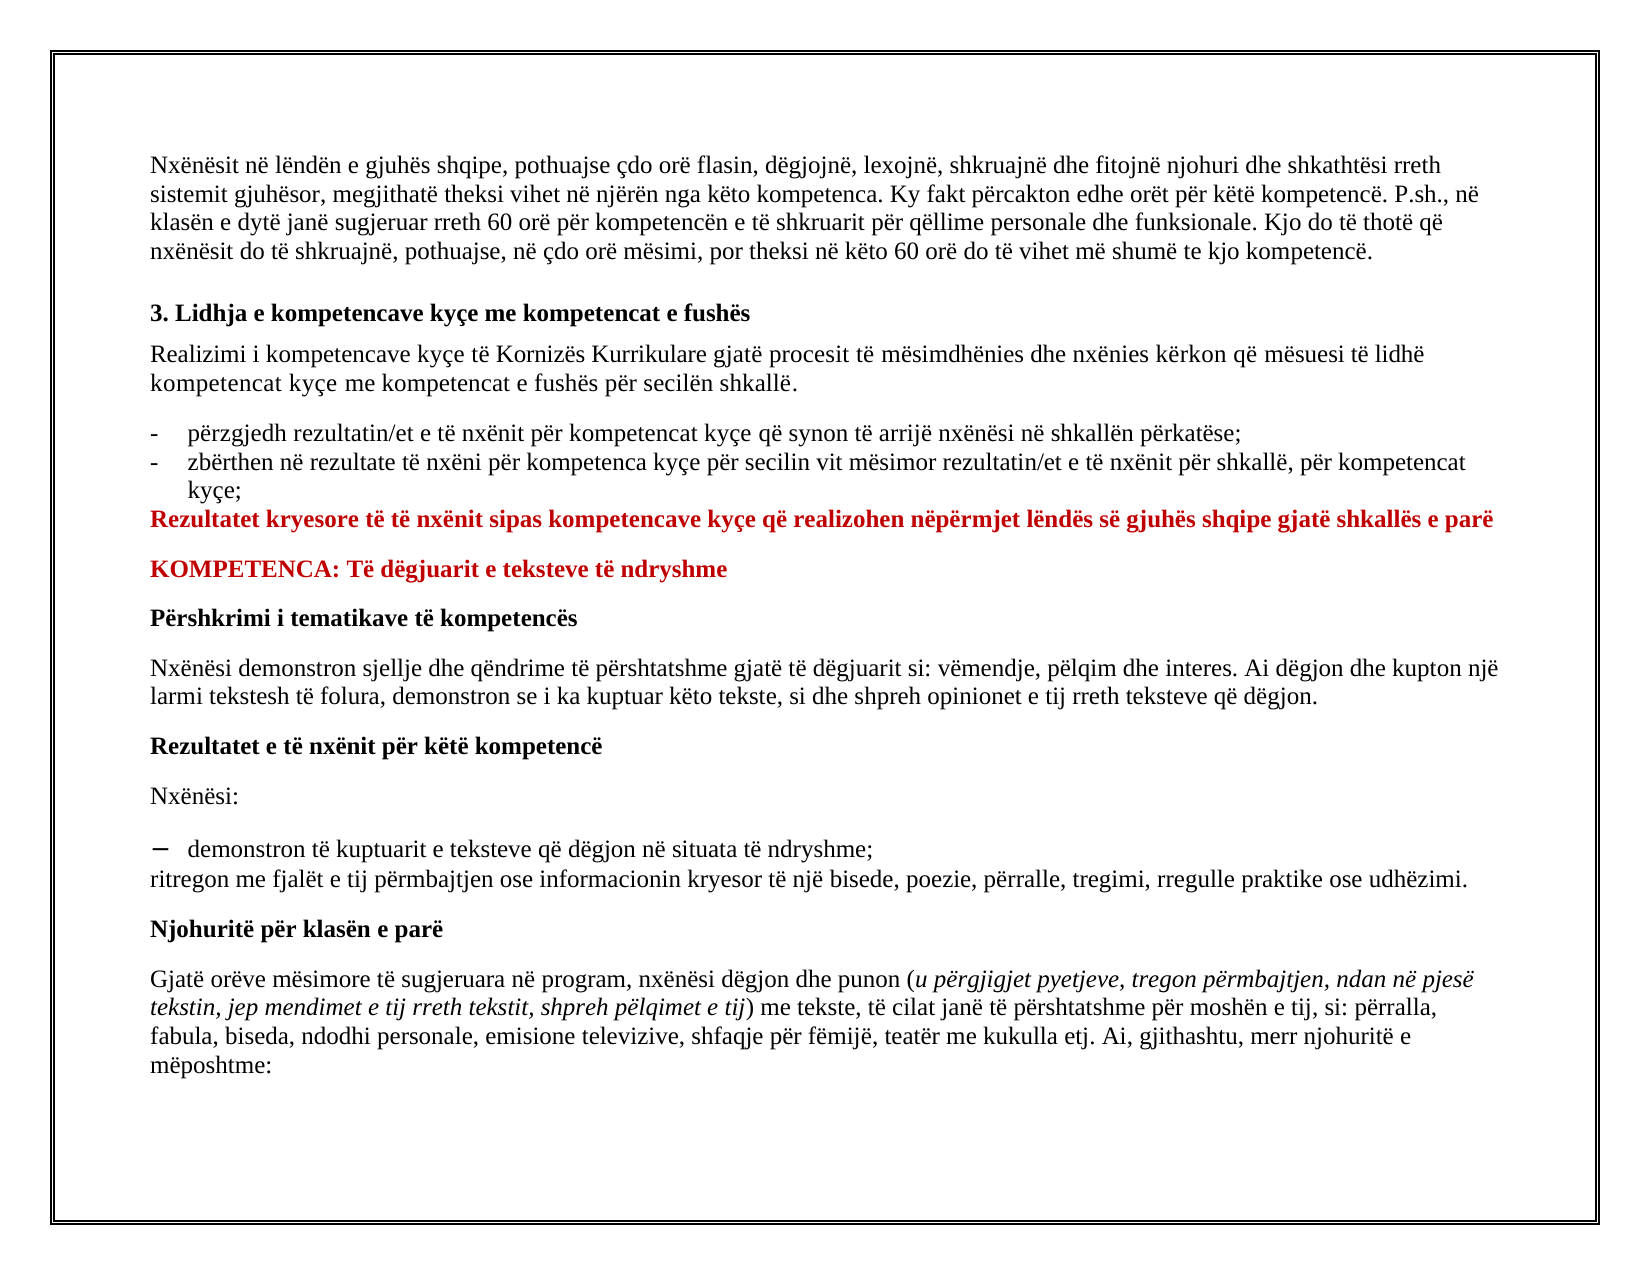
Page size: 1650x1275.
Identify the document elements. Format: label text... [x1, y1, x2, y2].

text Përshkrimi i tematikave të kompetencës [150, 603, 1500, 632]
text Njohuritë për klasën e parë [150, 914, 1489, 943]
list Nxënësit në lëndën e gjuhës shqipe, pothuajse çdo orë flasin, dëgjojnë, lexojnë, shkruajnë dhe fitojnë njohuri dhe shkathtësi rreth sistemit gjuhësor, megjithatë theksi vihet në njërën nga këto kompetenca. Ky fakt përcakton edhe orët për këtë kompetencë. P.sh., në klasën e dytë janë sugjeruar rreth 60 orë për kompetencën e të shkruarit për qëllime personale dhe funksionale. Kjo do të thotë që nxënësit do të shkruajnë, pothuajse, në çdo orë mësimi, por theksi në këto 60 orë do të vihet më shumë te kjo kompetencë. [150, 150, 1500, 265]
text Gjatë orëve mësimore të sugjeruara në program, nxënësi dëgjon dhe punon (u përgjigjet pyetjeve, tregon përmbajtjen, ndan në pjesë tekstin, jep mendimet e tij rreth tekstit, shpreh pëlqimet e tij) me tekste, të cilat janë të përshtatshme për moshën e tij, si: përralla, fabula, biseda, ndodhi personale, emisione televizive, shfaqje për fëmijë, teatër me kukulla etj. Ai, gjithashtu, merr njohuritë e mëposhtme: [150, 964, 1489, 1079]
text ritregon me fjalët e tij përmbajtjen ose informacionin kryesor të një bisede, poezie, përralle, tregimi, rregulle praktike ose udhëzimi. [150, 864, 1500, 893]
text Nxënësi: [150, 781, 1489, 809]
subtitle 3. Lidhja e kompetencave kyçe me kompetencat e fushës [150, 298, 1500, 327]
text Nxënësi demonstron sjellje dhe qëndrime të përshtatshme gjatë të dëgjuarit si: vëmendje, pëlqim dhe interes. Ai dëgjon dhe kupton një larmi tekstesh të folura, demonstron se i ka kuptuar këto tekste, si dhe shpreh opinionet e tij rreth teksteve që dëgjon. [150, 653, 1500, 710]
list përzgjedh rezultatin/et e të nxënit për kompetencat kyçe që synon të arrijë nxënësi në shkallën përkatëse; [150, 418, 1500, 447]
text Realizimi i kompetencave kyçe të Kornizës Kurrikulare gjatë procesit të mësimdhënies dhe nxënies kërkon që mësuesi të lidhë kompetencat kyçe me kompetencat e fushës për secilën shkallë. [150, 339, 1500, 397]
list zbërthen në rezultate të nxëni për kompetenca kyçe për secilin vit mësimor rezultatin/et e të nxënit për shkallë, për kompetencat kyçe; [150, 447, 1500, 504]
list demonstron të kuptuarit e teksteve që dëgjon në situata të ndryshme; [150, 830, 1500, 864]
text Rezultatet kryesore të të nxënit sipas kompetencave kyçe që realizohen nëpërmjet lëndës së gjuhës shqipe gjatë shkallës e parë [150, 504, 1500, 533]
text KOMPETENCA: Të dëgjuarit e teksteve të ndryshme [150, 554, 1500, 582]
text Rezultatet e të nxënit për këtë kompetencë [150, 731, 1500, 760]
